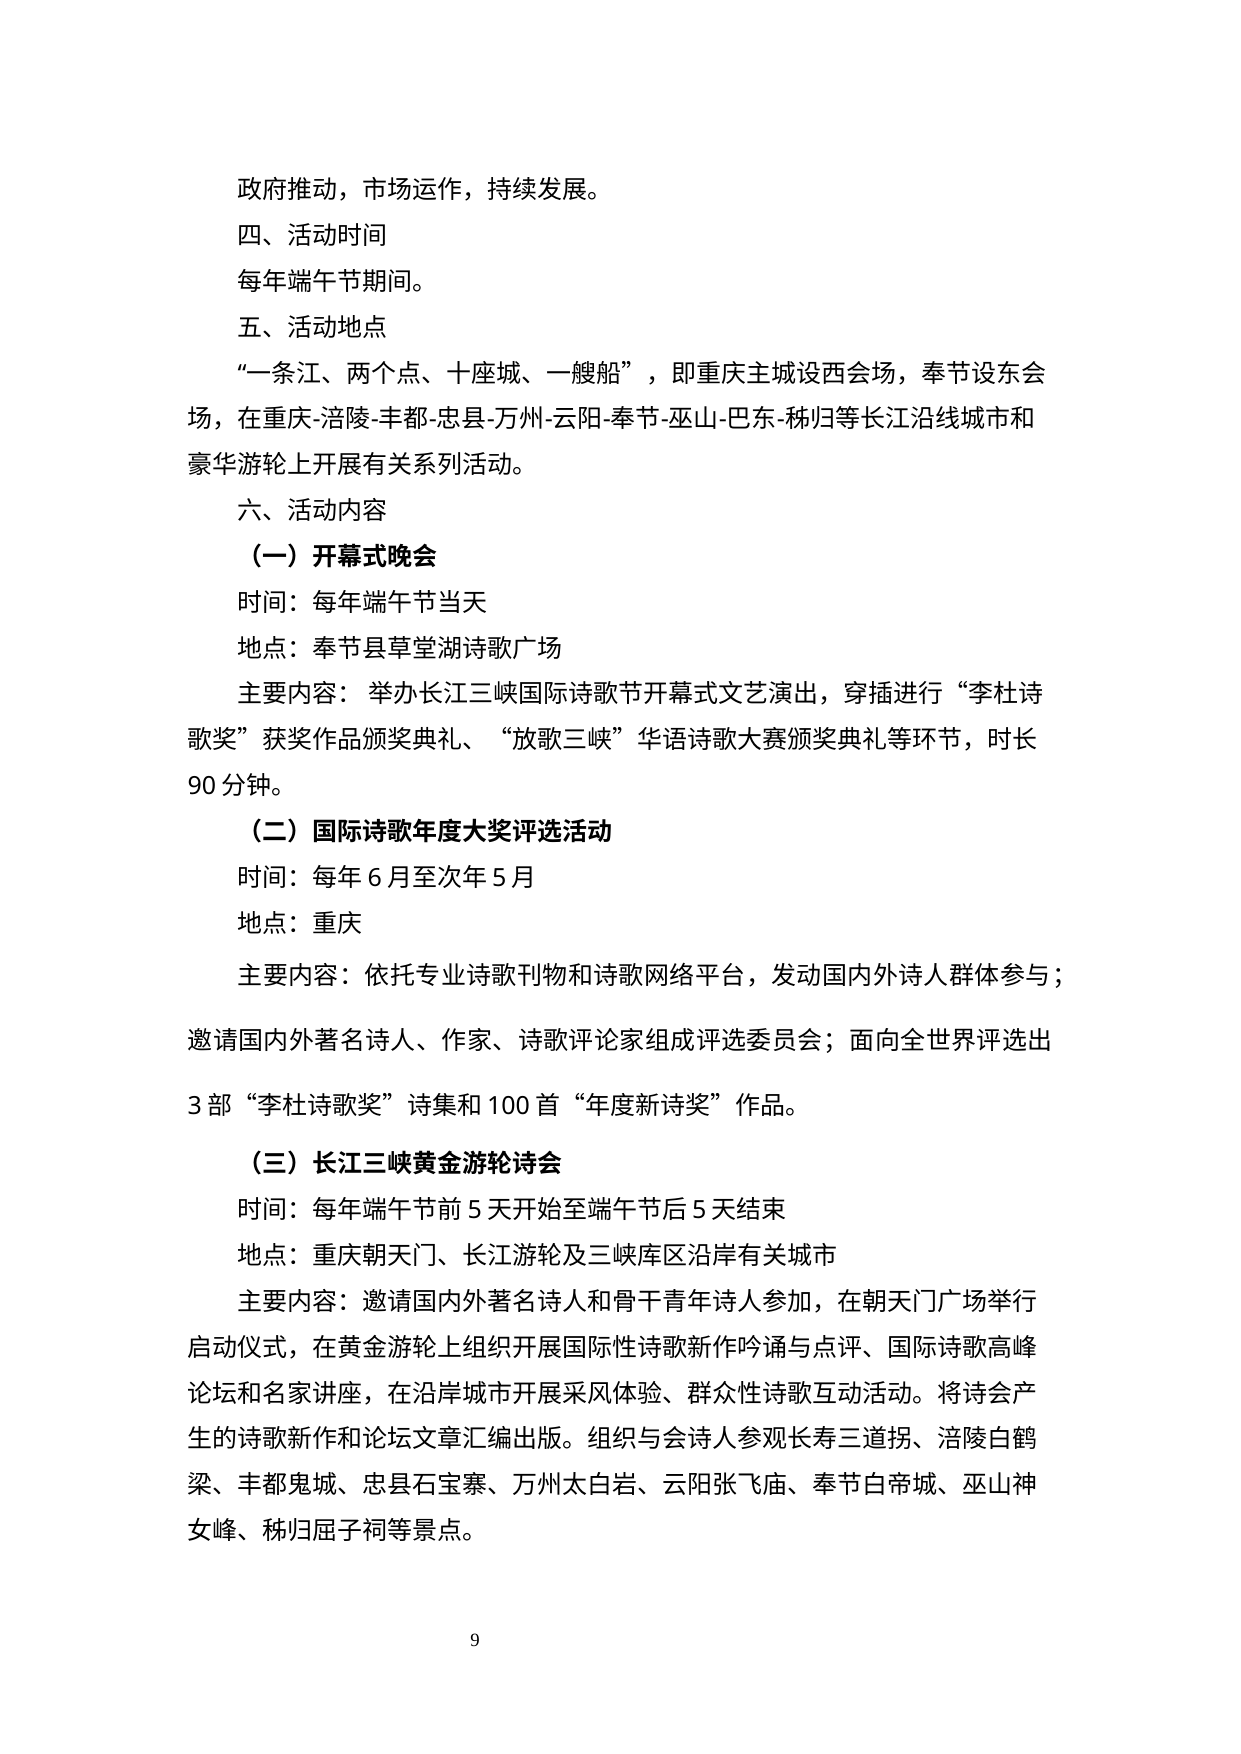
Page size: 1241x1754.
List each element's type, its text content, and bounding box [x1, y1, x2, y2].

text 每年端午节期间。 [187, 254, 1053, 299]
text 六、活动内容 [187, 483, 1053, 529]
text 主要内容：邀请国内外著名诗人和骨干青年诗人参加，在朝天门广场举行启动仪式，在黄金游轮上组织开展国际性诗歌新作吟诵与点评、国际诗歌高峰论坛和名家讲座，在沿岸城市开展采风体验、群众性诗歌互动活动。将诗会产生的诗歌新作和论坛文章汇编出版。组织与会诗人参观长寿三道拐、涪陵白鹤梁、丰都鬼城、忠县石宝寨、万州太白岩、云阳张飞庙、奉节白帝城、巫山神女峰、秭归屈子祠等景点。 [187, 1274, 1053, 1549]
text 地点：重庆 [187, 895, 1053, 941]
text 时间：每年端午节当天 [187, 574, 1053, 620]
text 五、活动地点 [187, 299, 1053, 345]
text 政府推动，市场运作，持续发展。 [187, 162, 1053, 208]
text 地点：重庆朝天门、长江游轮及三峡库区沿岸有关城市 [187, 1228, 1053, 1274]
text 地点：奉节县草堂湖诗歌广场 [187, 620, 1053, 666]
text （一）开幕式晚会 [187, 529, 1053, 574]
text 主要内容：依托专业诗歌刊物和诗歌网络平台，发动国内外诗人群体参与；邀请国内外著名诗人、作家、诗歌评论家组成评选委员会；面向全世界评选出3部“李杜诗歌奖”诗集和100首“年度新诗奖”作品。 [187, 941, 1053, 1136]
text 四、活动时间 [187, 208, 1053, 254]
text 主要内容： 举办长江三峡国际诗歌节开幕式文艺演出，穿插进行“李杜诗歌奖”获奖作品颁奖典礼、“放歌三峡”华语诗歌大赛颁奖典礼等环节，时长90分钟。 [187, 666, 1053, 804]
text 时间：每年6月至次年5月 [187, 849, 1053, 895]
text （三）长江三峡黄金游轮诗会 [187, 1136, 1053, 1182]
text 时间：每年端午节前5天开始至端午节后5天结束 [187, 1182, 1053, 1228]
text （二）国际诗歌年度大奖评选活动 [187, 804, 1053, 849]
text “一条江、两个点、十座城、一艘船”，即重庆主城设西会场，奉节设东会场，在重庆-涪陵-丰都-忠县-万州-云阳-奉节-巫山-巴东-秭归等长江沿线城市和豪华游轮上开展有关系列活动。 [187, 345, 1053, 483]
